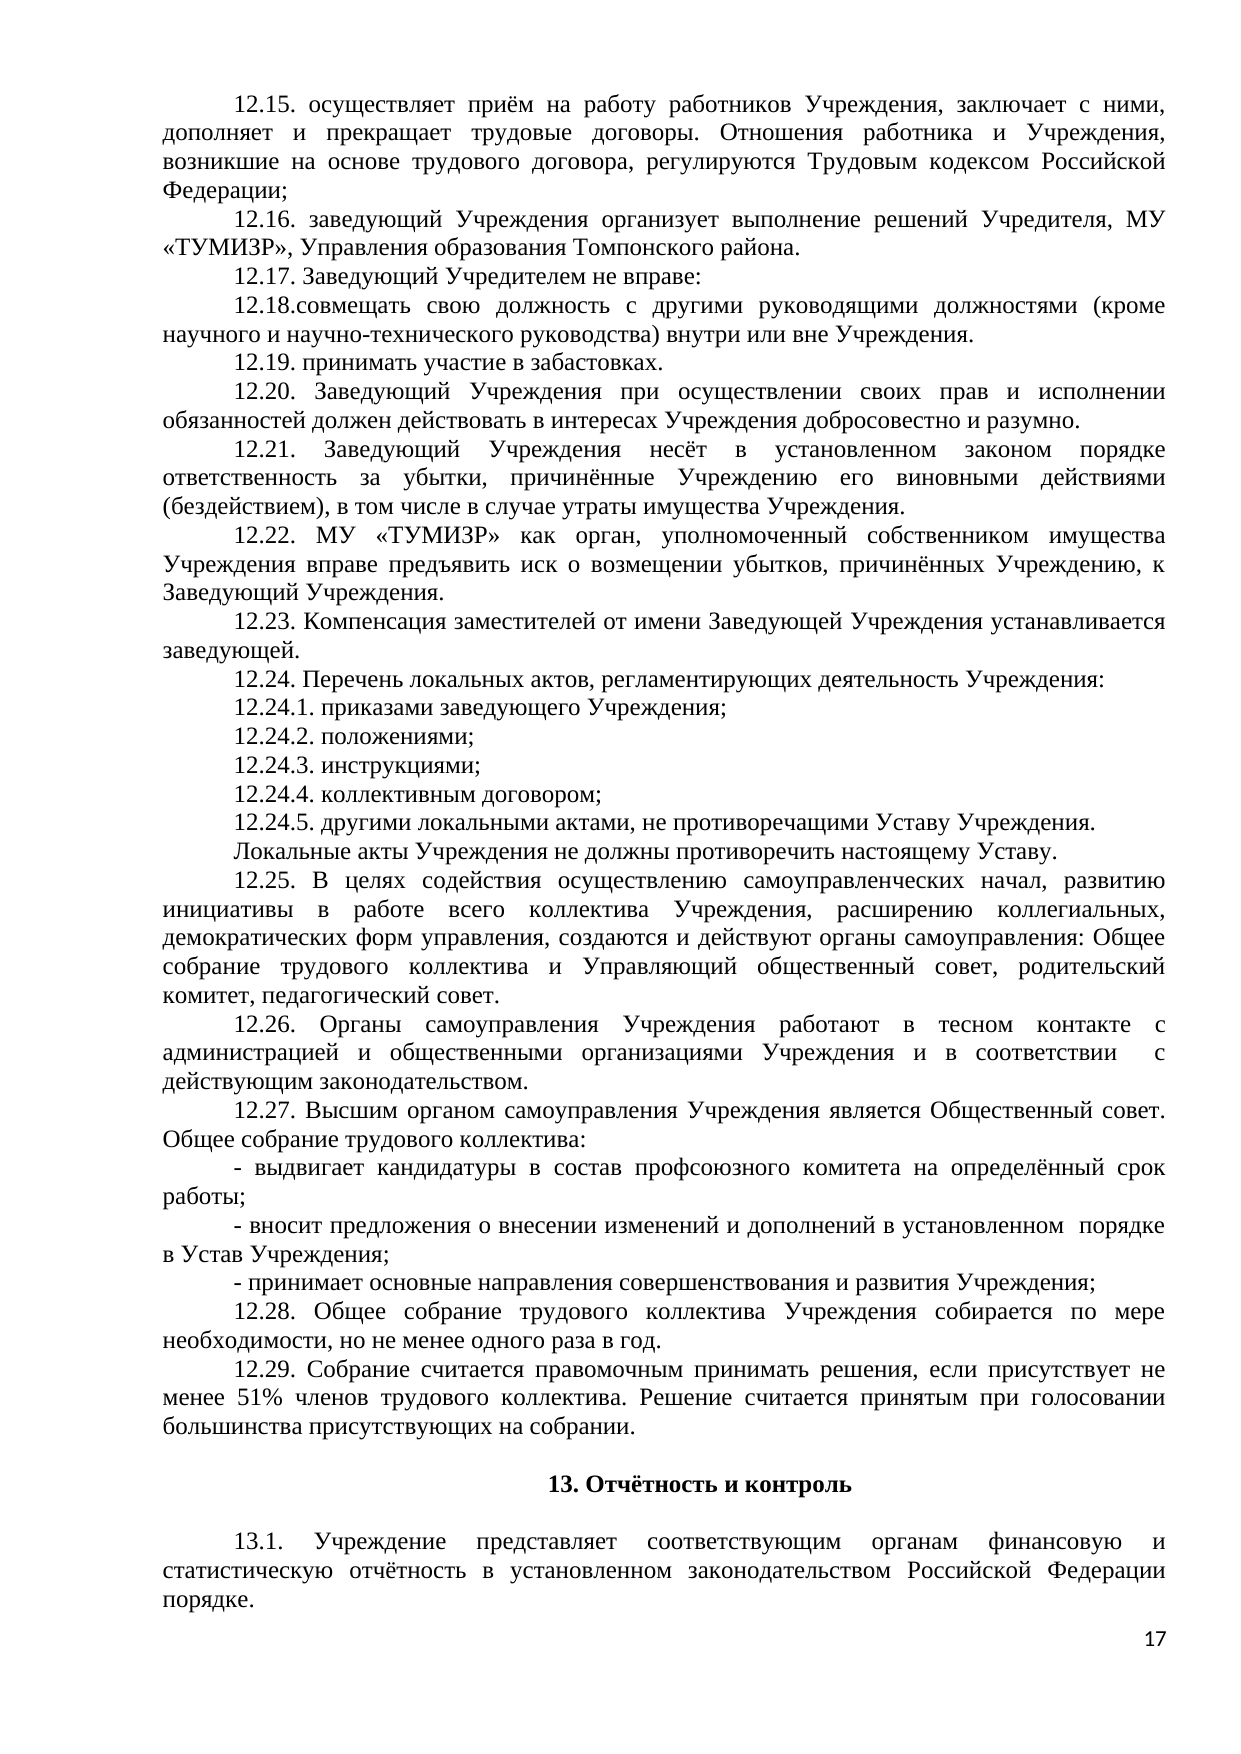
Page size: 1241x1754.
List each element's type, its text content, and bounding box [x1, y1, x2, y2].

text 12.27. Высшим органом самоуправления Учреждения является Общественный совет. Общее собрание трудового коллектива: [162, 1095, 1166, 1152]
text 12.28. Общее собрание трудового коллектива Учреждения собирается по мере необходимости, но не менее одного раза в год. [162, 1296, 1166, 1354]
text 12.24.4. коллективным договором; [162, 779, 1166, 807]
text 12.19. принимать участие в забастовках. [162, 347, 1166, 376]
text - вносит предложения о внесении изменений и дополнений в установленном порядке в Устав Учреждения; [162, 1210, 1166, 1267]
text 13.1. Учреждение представляет соответствующим органам финансовую и статистическую отчётность в установленном законодательством Российской Федерации порядке. [162, 1526, 1166, 1612]
text 12.25. В целях содействия осуществлению самоуправленческих начал, развитию инициативы в работе всего коллектива Учреждения, расширению коллегиальных, демократических форм управления, создаются и действуют органы самоуправления: Общее собрание трудового коллектива и Управляющий общественный совет, родительский комитет, педагогический совет. [162, 865, 1166, 1009]
text 12.22. МУ «ТУМИЗР» как орган, уполномоченный собственником имущества Учреждения вправе предъявить иск о возмещении убытков, причинённых Учреждению, к Заведующий Учреждения. [162, 520, 1166, 606]
text 12.15. осуществляет приём на работу работников Учреждения, заключает с ними, дополняет и прекращает трудовые договоры. Отношения работника и Учреждения, возникшие на основе трудового договора, регулируются Трудовым кодексом Российской Федерации; [162, 89, 1166, 204]
text - принимает основные направления совершенствования и развития Учреждения; [162, 1267, 1166, 1296]
text 12.24.3. инструкциями; [162, 750, 1166, 779]
text 12.21. Заведующий Учреждения несёт в установленном законом порядке ответственность за убытки, причинённые Учреждению его виновными действиями (бездействием), в том числе в случае утраты имущества Учреждения. [162, 434, 1166, 520]
text 12.24.2. положениями; [162, 721, 1166, 750]
text 13. Отчётность и контроль [162, 1469, 1166, 1497]
text Локальные акты Учреждения не должны противоречить настоящему Уставу. [162, 836, 1166, 865]
text 12.24. Перечень локальных актов, регламентирующих деятельность Учреждения: [162, 664, 1166, 692]
text 12.16. заведующий Учреждения организует выполнение решений Учредителя, МУ «ТУМИЗР», Управления образования Томпонского района. [162, 204, 1166, 261]
text 12.17. Заведующий Учредителем не вправе: [162, 261, 1166, 290]
text 12.24.1. приказами заведующего Учреждения; [162, 692, 1166, 721]
text 12.29. Собрание считается правомочным принимать решения, если присутствует не менее 51% членов трудового коллектива. Решение считается принятым при голосовании большинства присутствующих на собрании. [162, 1354, 1166, 1440]
text - выдвигает кандидатуры в состав профсоюзного комитета на определённый срок работы; [162, 1152, 1166, 1210]
text 12.20. Заведующий Учреждения при осуществлении своих прав и исполнении обязанностей должен действовать в интересах Учреждения добросовестно и разумно. [162, 376, 1166, 434]
text 12.23. Компенсация заместителей от имени Заведующей Учреждения устанавливается заведующей. [162, 606, 1166, 664]
text 12.26. Органы самоуправления Учреждения работают в тесном контакте с администрацией и общественными организациями Учреждения и в соответствии с действующим законодательством. [162, 1009, 1166, 1095]
text 12.18.совмещать свою должность с другими руководящими должностями (кроме научного и научно-технического руководства) внутри или вне Учреждения. [162, 290, 1166, 347]
text 12.24.5. другими локальными актами, не противоречащими Уставу Учреждения. [162, 807, 1166, 836]
